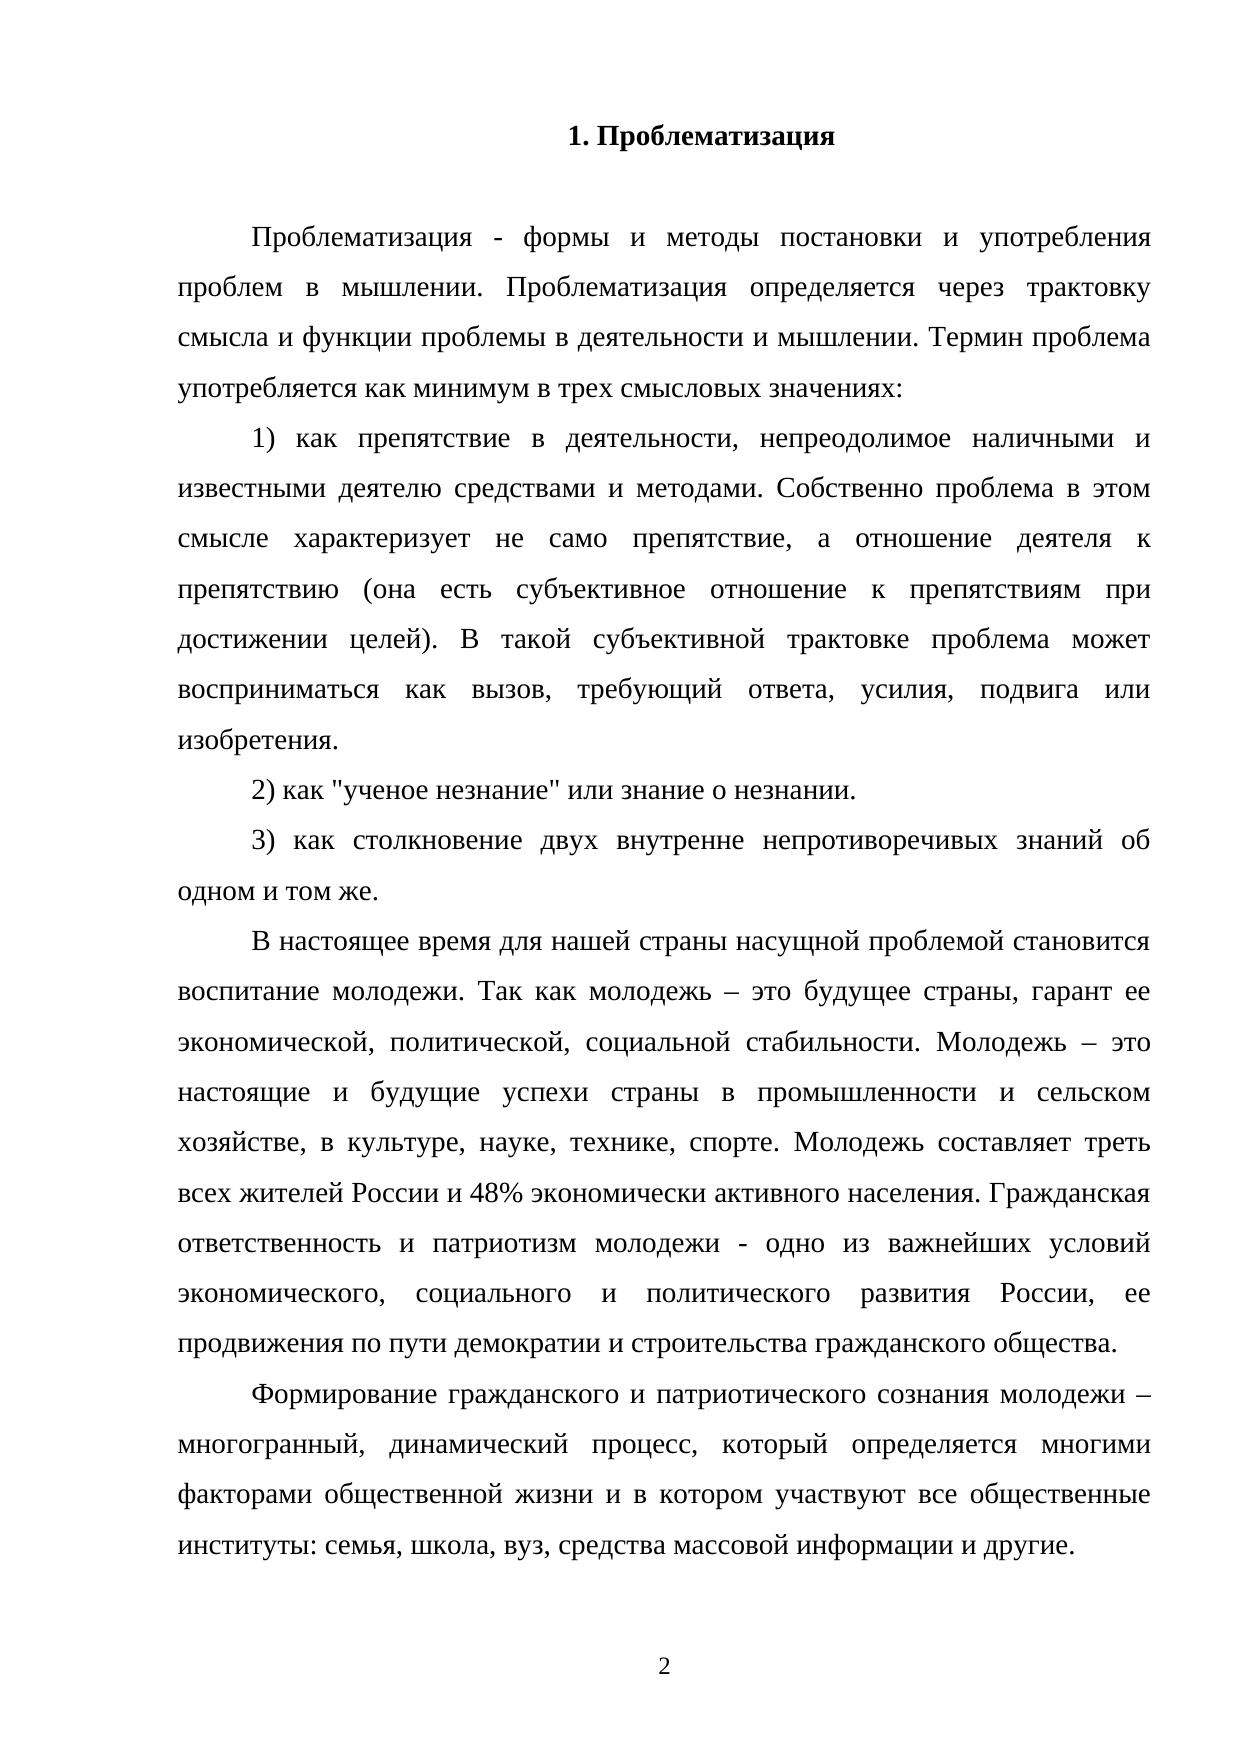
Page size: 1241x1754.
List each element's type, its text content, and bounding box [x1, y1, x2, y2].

text 1. Проблематизация [177, 118, 1152, 152]
text Проблематизация - формы и методы постановки и употребления проблем в мышлении. Проблематизация определяется через трактовку смысла и функции проблемы в деятельности и мышлении. Термин проблема употребляется как минимум в трех смысловых значениях: [177, 219, 1152, 403]
text 1) как препятствие в деятельности, непреодолимое наличными и известными деятелю средствами и методами. Собственно проблема в этом смысле характеризует не само препятствие, а отношение деятеля к препятствию (она есть субъективное отношение к препятствиям при достижении целей). В такой субъективной трактовке проблема может восприниматься как вызов, требующий ответа, усилия, подвига или изобретения. [177, 420, 1152, 755]
text 2) как "ученое незнание" или знание о незнании. [177, 772, 1152, 806]
text 3) как столкновение двух внутренне непротиворечивых знаний об одном и том же. [177, 822, 1152, 906]
text Формирование гражданского и патриотического сознания молодежи – многогранный, динамический процесс, который определяется многими факторами общественной жизни и в котором участвуют все общественные институты: семья, школа, вуз, средства массовой информации и другие. [177, 1376, 1152, 1560]
text В настоящее время для нашей страны насущной проблемой становится воспитание молодежи. Так как молодежь – это будущее страны, гарант ее экономической, политической, социальной стабильности. Молодежь – это настоящие и будущие успехи страны в промышленности и сельском хозяйстве, в культуре, науке, технике, спорте. Молодежь составляет треть всех жителей России и 48% экономически активного населения. Гражданская ответственность и патриотизм молодежи - одно из важнейших условий экономического, социального и политического развития России, ее продвижения по пути демократии и строительства гражданского общества. [177, 923, 1152, 1359]
